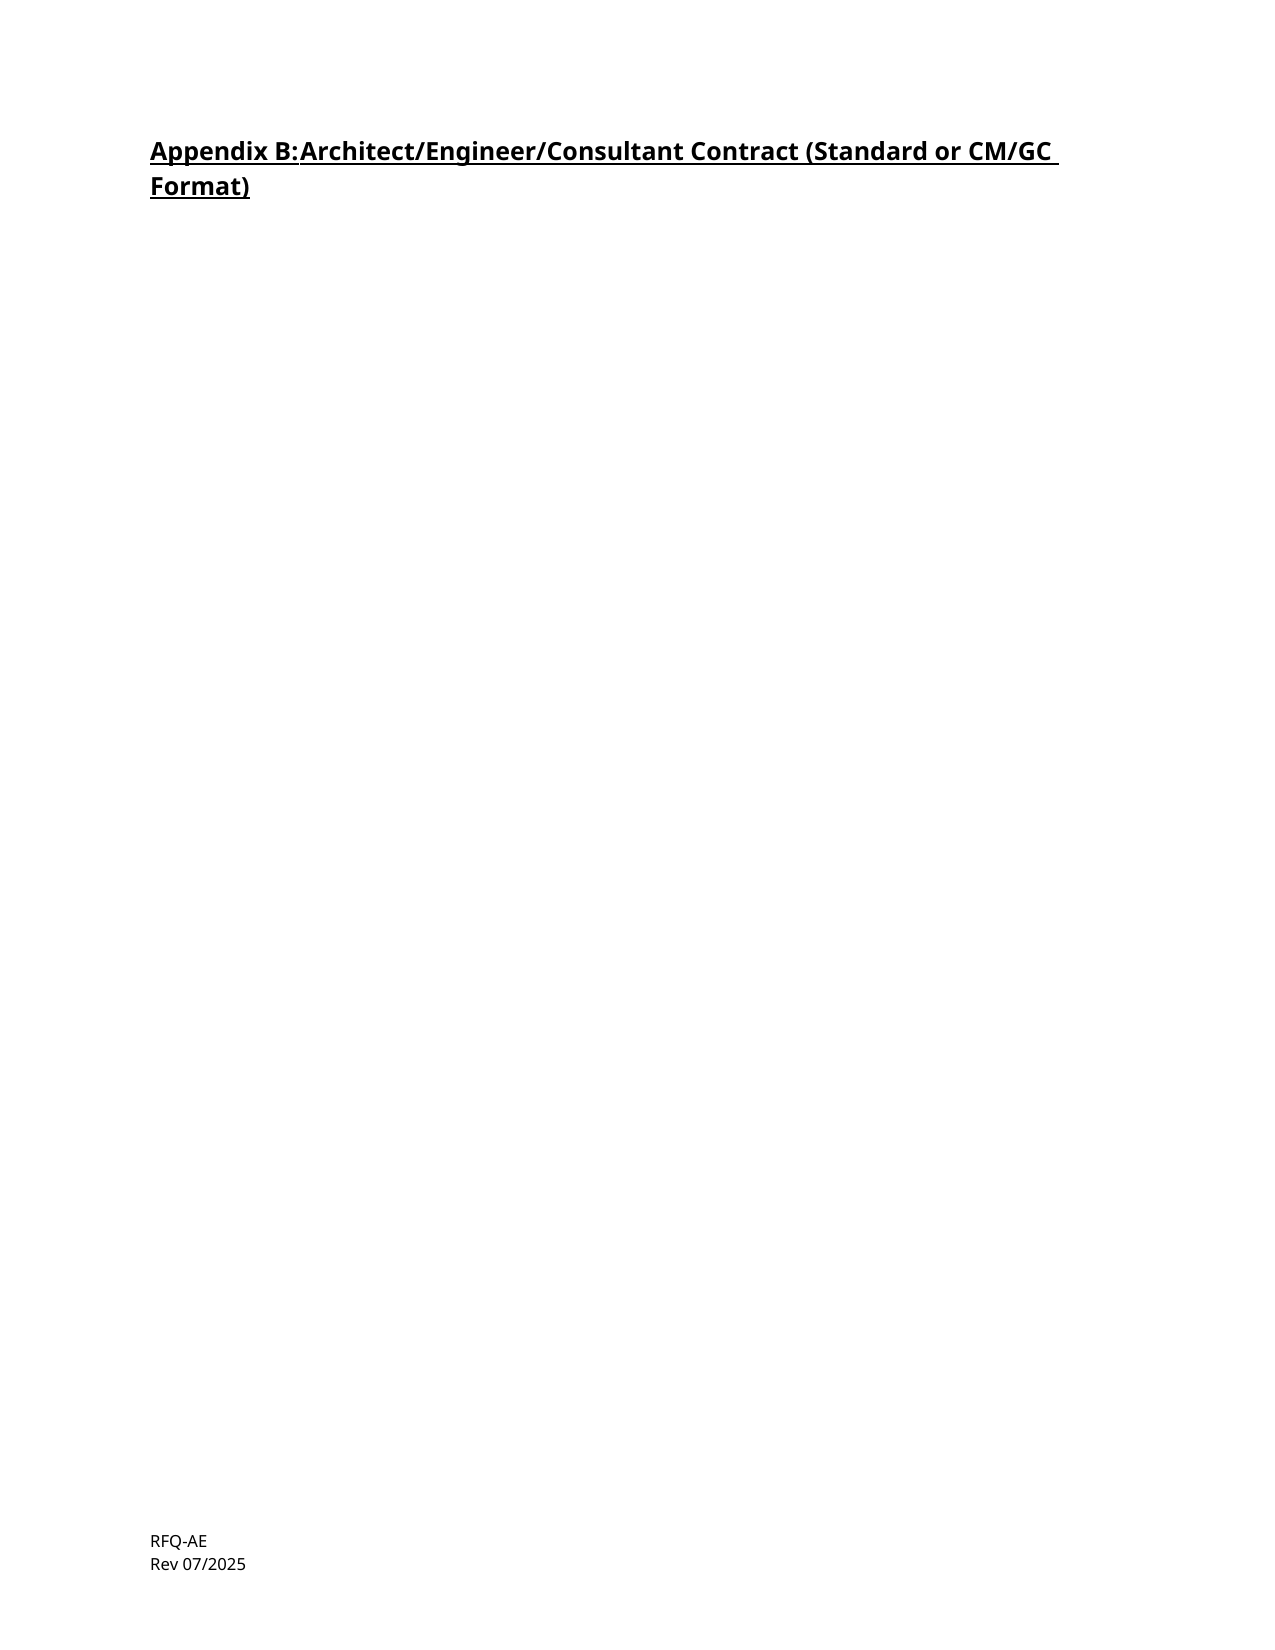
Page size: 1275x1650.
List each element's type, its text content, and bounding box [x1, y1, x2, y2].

subtitle Appendix B: Architect/Engineer/Consultant Contract (Standard or CM/GC Format) [150, 134, 1125, 202]
